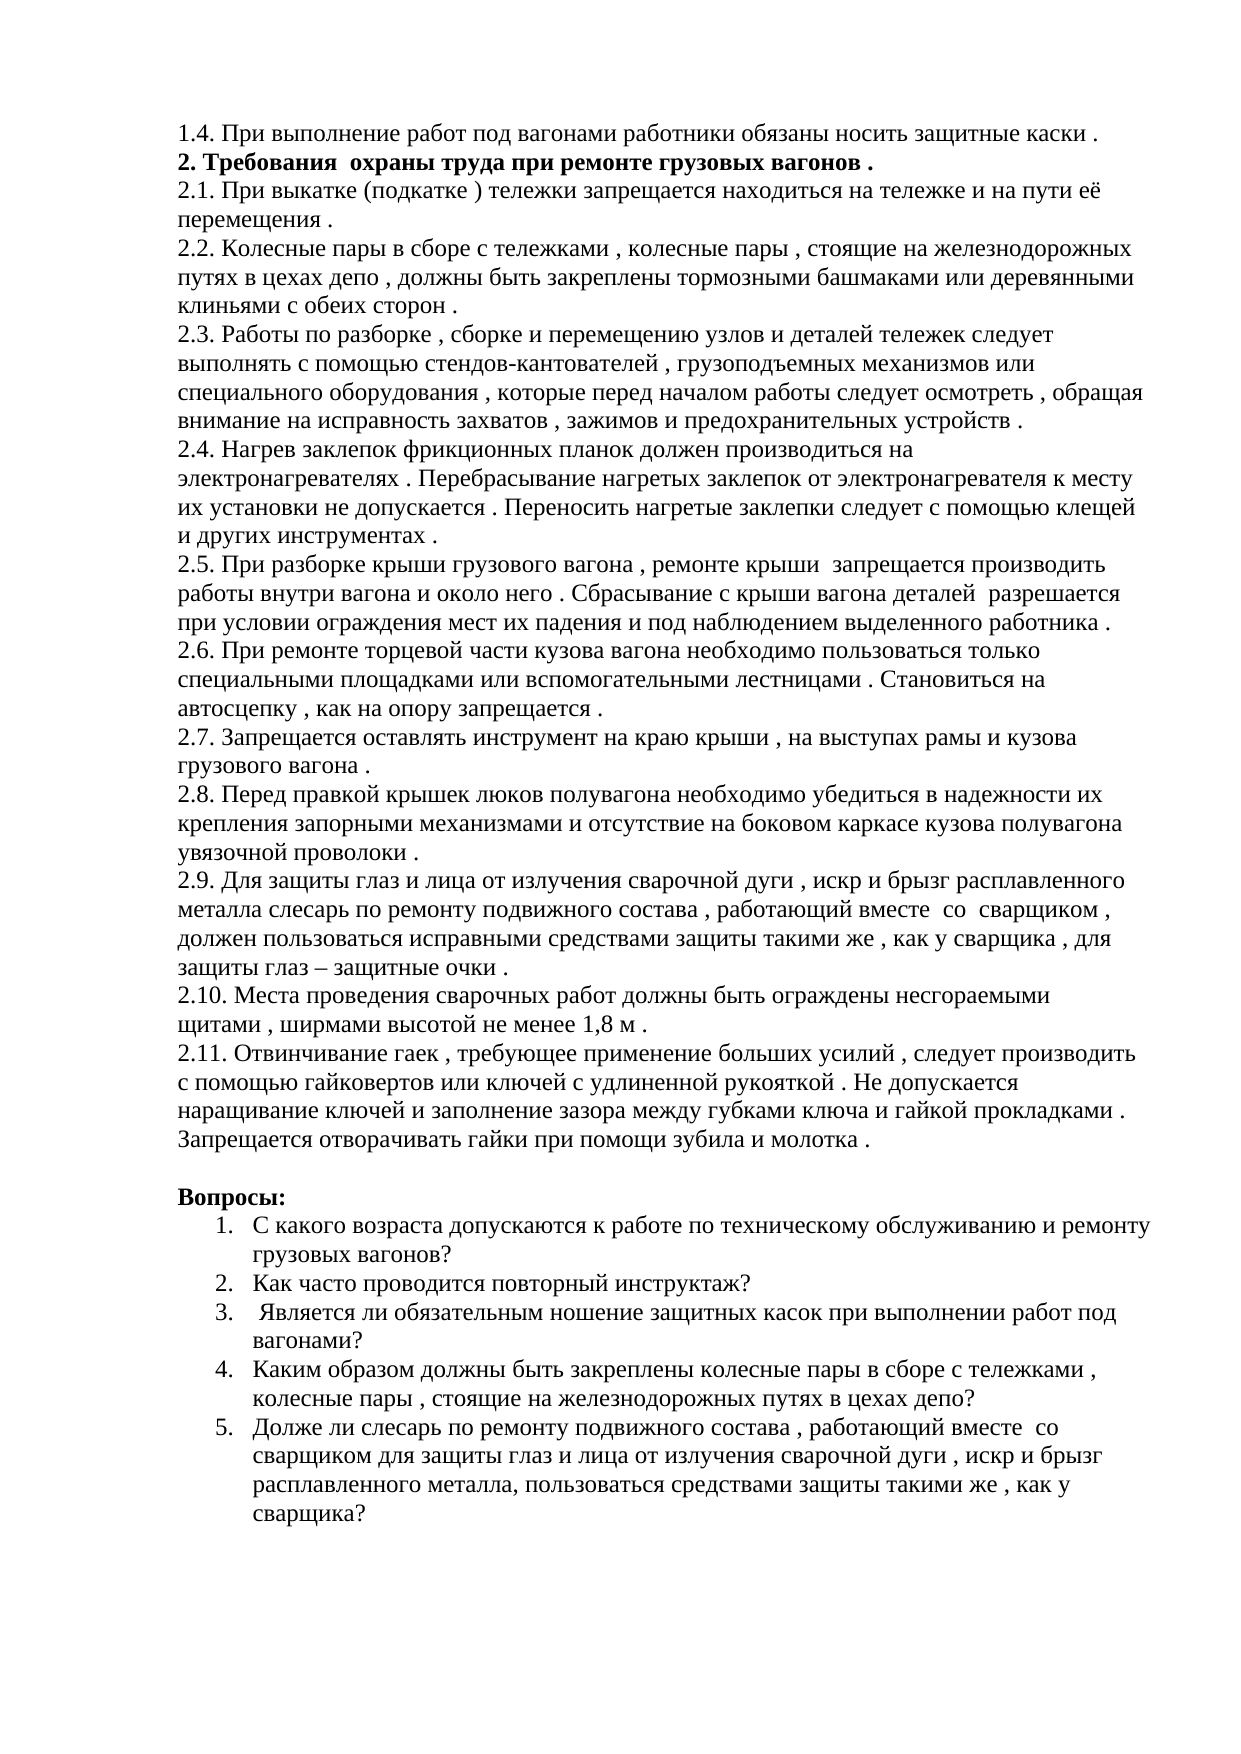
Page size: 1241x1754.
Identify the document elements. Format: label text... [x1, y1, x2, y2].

list С какого возраста допускаются к работе по техническому обслуживанию и ремонту грузовых вагонов? [215, 1211, 1152, 1268]
text 2.3. Работы по разборке , сборке и перемещению узлов и деталей тележек следует выполнять с помощью стендов-кантователей , грузоподъемных механизмов или специального оборудования , которые перед началом работы следует осмотреть , обращая внимание на исправность захватов , зажимов и предохранительных устройств . [177, 319, 1152, 434]
text 2.9. Для защиты глаз и лица от излучения сварочной дуги , искр и брызг расплавленного металла слесарь по ремонту подвижного состава , работающий вместе со сварщиком , должен пользоваться исправными средствами защиты такими же , как у сварщика , для защиты глаз – защитные очки . [177, 866, 1152, 981]
text 2.4. Нагрев заклепок фрикционных планок должен производиться на электронагревателях . Перебрасывание нагретых заклепок от электронагревателя к месту их установки не допускается . Переносить нагретые заклепки следует с помощью клещей и других инструментах . [177, 434, 1152, 549]
list Является ли обязательным ношение защитных касок при выполнении работ под вагонами? [215, 1297, 1152, 1354]
text 1.4. При выполнение работ под вагонами работники обязаны носить защитные каски . [177, 118, 1152, 147]
text 2.2. Колесные пары в сборе с тележками , колесные пары , стоящие на железнодорожных путях в цехах депо , должны быть закреплены тормозными башмаками или деревянными клиньями с обеих сторон . [177, 233, 1152, 319]
list Как часто проводится повторный инструктаж? [215, 1268, 1152, 1297]
text Вопросы: [177, 1182, 1152, 1211]
text 2.8. Перед правкой крышек люков полувагона необходимо убедиться в надежности их крепления запорными механизмами и отсутствие на боковом каркасе кузова полувагона увязочной проволоки . [177, 779, 1152, 866]
list Каким образом должны быть закреплены колесные пары в сборе с тележками , колесные пары , стоящие на железнодорожных путях в цехах депо? [215, 1354, 1152, 1412]
text 2.6. При ремонте торцевой части кузова вагона необходимо пользоваться только специальными площадками или вспомогательными лестницами . Становиться на автосцепку , как на опору запрещается . [177, 636, 1152, 722]
text 2.1. При выкатке (подкатке ) тележки запрещается находиться на тележке и на пути её перемещения . [177, 176, 1152, 233]
text 2.5. При разборке крыши грузового вагона , ремонте крыши запрещается производить работы внутри вагона и около него . Сбрасывание с крыши вагона деталей разрешается при условии ограждения мест их падения и под наблюдением выделенного работника . [177, 549, 1152, 636]
text 2. Требования охраны труда при ремонте грузовых вагонов . [177, 147, 1152, 176]
list Долже ли слесарь по ремонту подвижного состава , работающий вместе со сварщиком для защиты глаз и лица от излучения сварочной дуги , искр и брызг расплавленного металла, пользоваться средствами защиты такими же , как у сварщика? [215, 1412, 1152, 1527]
text 2.10. Места проведения сварочных работ должны быть ограждены несгораемыми щитами , ширмами высотой не менее . [177, 981, 1152, 1038]
text 2.11. Отвинчивание гаек , требующее применение больших усилий , следует производить с помощью гайковертов или ключей с удлиненной рукояткой . Не допускается наращивание ключей и заполнение зазора между губками ключа и гайкой прокладками . Запрещается отворачивать гайки при помощи зубила и молотка . [177, 1038, 1152, 1153]
text 2.7. Запрещается оставлять инструмент на краю крыши , на выступах рамы и кузова грузового вагона . [177, 722, 1152, 779]
